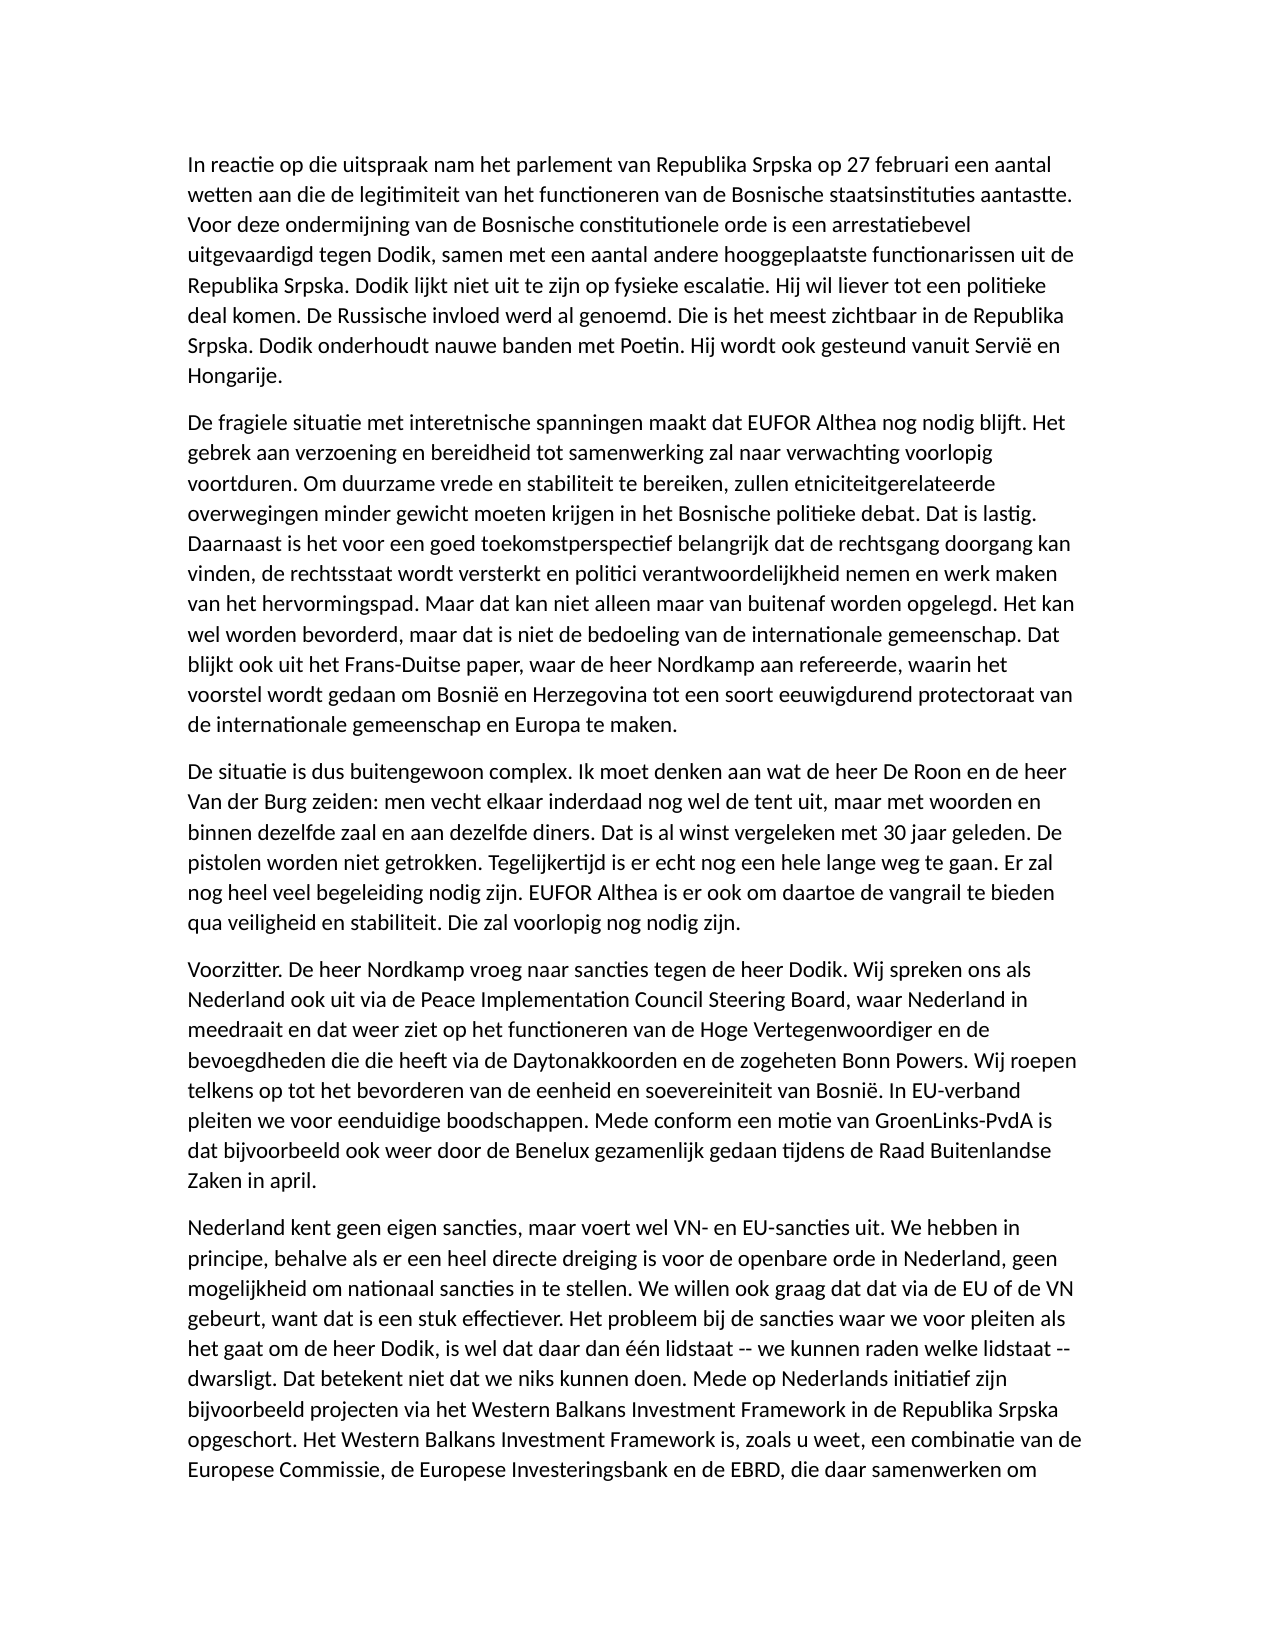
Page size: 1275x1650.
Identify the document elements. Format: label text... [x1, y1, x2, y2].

text De situatie is dus buitengewoon complex. Ik moet denken aan wat de heer De Roon en de heer Van der Burg zeiden: men vecht elkaar inderdaad nog wel de tent uit, maar met woorden en binnen dezelfde zaal en aan dezelfde diners. Dat is al winst vergeleken met 30 jaar geleden. De pistolen worden niet getrokken. Tegelijkertijd is er echt nog een hele lange weg te gaan. Er zal nog heel veel begeleiding nodig zijn. EUFOR Althea is er ook om daartoe de vangrail te bieden qua veiligheid en stabiliteit. Die zal voorlopig nog nodig zijn. [187, 757, 1087, 936]
text In reactie op die uitspraak nam het parlement van Republika Srpska op 27 februari een aantal wetten aan die de legitimiteit van het functioneren van de Bosnische staatsinstituties aantastte. Voor deze ondermijning van de Bosnische constitutionele orde is een arrestatiebevel uitgevaardigd tegen Dodik, samen met een aantal andere hooggeplaatste functionarissen uit de Republika Srpska. Dodik lijkt niet uit te zijn op fysieke escalatie. Hij wil liever tot een politieke deal komen. De Russische invloed werd al genoemd. Die is het meest zichtbaar in de Republika Srpska. Dodik onderhoudt nauwe banden met Poetin. Hij wordt ook gesteund vanuit Servië en Hongarije. [187, 150, 1087, 389]
text Voorzitter. De heer Nordkamp vroeg naar sancties tegen de heer Dodik. Wij spreken ons als Nederland ook uit via de Peace Implementation Council Steering Board, waar Nederland in meedraait en dat weer ziet op het functioneren van de Hoge Vertegenwoordiger en de bevoegdheden die die heeft via de Daytonakkoorden en de zogeheten Bonn Powers. Wij roepen telkens op tot het bevorderen van de eenheid en soevereiniteit van Bosnië. In EU-verband pleiten we voor eenduidige boodschappen. Mede conform een motie van GroenLinks-PvdA is dat bijvoorbeeld ook weer door de Benelux gezamenlijk gedaan tijdens de Raad Buitenlandse Zaken in april. [187, 955, 1087, 1195]
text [187, 1213, 1087, 1483]
text De fragiele situatie met interetnische spanningen maakt dat EUFOR Althea nog nodig blijft. Het gebrek aan verzoening en bereidheid tot samenwerking zal naar verwachting voorlopig voortduren. Om duurzame vrede en stabiliteit te bereiken, zullen etniciteitgerelateerde overwegingen minder gewicht moeten krijgen in het Bosnische politieke debat. Dat is lastig. Daarnaast is het voor een goed toekomstperspectief belangrijk dat de rechtsgang doorgang kan vinden, de rechtsstaat wordt versterkt en politici verantwoordelijkheid nemen en werk maken van het hervormingspad. Maar dat kan niet alleen maar van buitenaf worden opgelegd. Het kan wel worden bevorderd, maar dat is niet de bedoeling van de internationale gemeenschap. Dat blijkt ook uit het Frans-Duitse paper, waar de heer Nordkamp aan refereerde, waarin het voorstel wordt gedaan om Bosnië en Herzegovina tot een soort eeuwigdurend protectoraat van de internationale gemeenschap en Europa te maken. [187, 408, 1087, 738]
